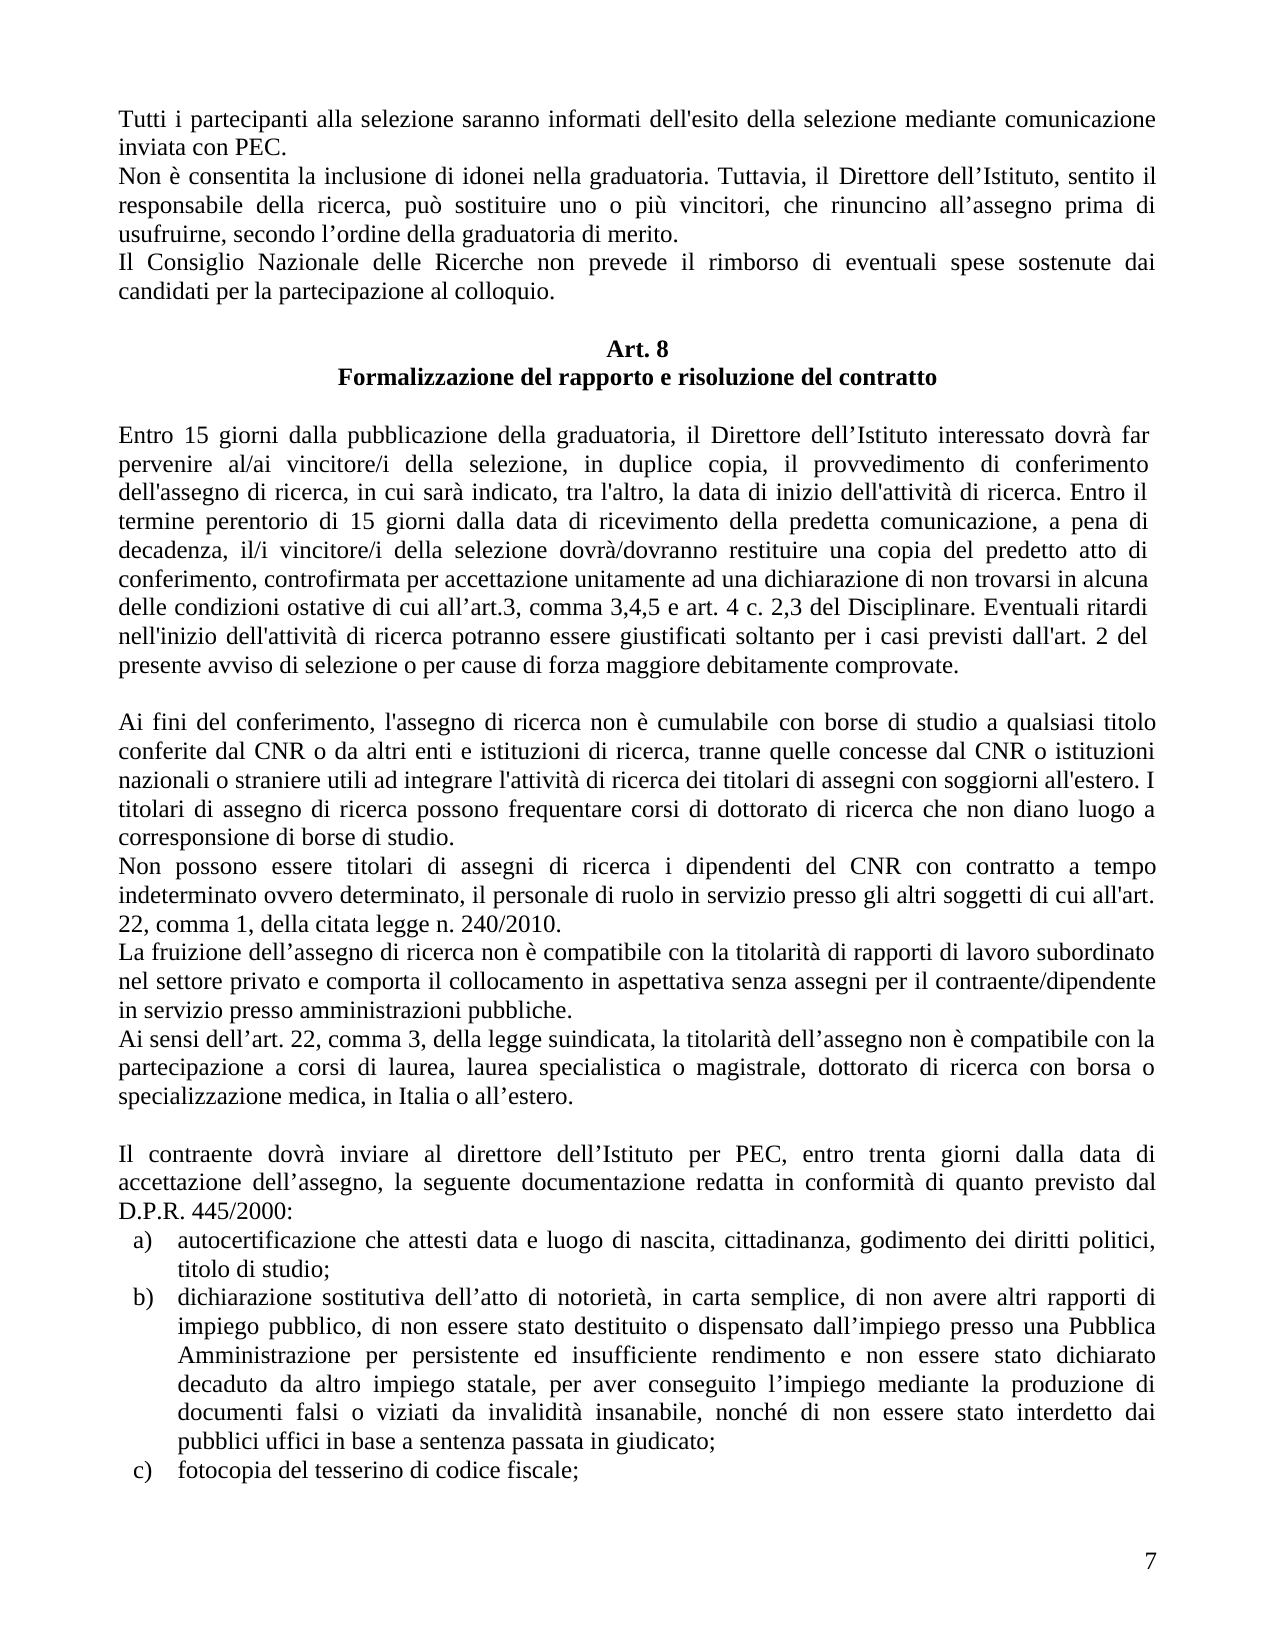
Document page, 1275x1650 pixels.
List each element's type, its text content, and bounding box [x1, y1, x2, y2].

list autocertificazione che attesti data e luogo di nascita, cittadinanza, godimento dei diritti politici, titolo di studio; [133, 1225, 1157, 1282]
text Non è consentita la inclusione di idonei nella graduatoria. Tuttavia, il Direttore dell’Istituto, sentito il responsabile della ricerca, può sostituire uno o più vincitori, che rinuncino all’assegno prima di usufruirne, secondo l’ordine della graduatoria di merito. [118, 161, 1157, 247]
text Il Consiglio Nazionale delle Ricerche non prevede il rimborso di eventuali spese sostenute dai candidati per la partecipazione al colloquio. [118, 247, 1157, 305]
subtitle Art. 8 [118, 334, 1157, 362]
text Entro 15 giorni dalla pubblicazione della graduatoria, il Direttore dell’Istituto interessato dovrà far pervenire al/ai vincitore/i della selezione, in duplice copia, il provvedimento di conferimento dell'assegno di ricerca, in cui sarà indicato, tra l'altro, la data di inizio dell'attività di ricerca. Entro il termine perentorio di 15 giorni dalla data di ricevimento della predetta comunicazione, a pena di decadenza, il/i vincitore/i della selezione dovrà/dovranno restituire una copia del predetto atto di conferimento, controfirmata per accettazione unitamente ad una dichiarazione di non trovarsi in alcuna delle condizioni ostative di cui all’art.3, comma 3,4,5 e art. 4 c. 2,3 del Disciplinare. Eventuali ritardi nell'inizio dell'attività di ricerca potranno essere giustificati soltanto per i casi previsti dall'art. 2 del presente avviso di selezione o per cause di forza maggiore debitamente comprovate. [118, 420, 1149, 679]
text La fruizione dell’assegno di ricerca non è compatibile con la titolarità di rapporti di lavoro subordinato nel settore privato e comporta il collocamento in aspettativa senza assegni per il contraente/dipendente in servizio presso amministrazioni pubbliche. [118, 937, 1157, 1024]
text Formalizzazione del rapporto e risoluzione del contratto [118, 362, 1157, 391]
text Ai fini del conferimento, l'assegno di ricerca non è cumulabile con borse di studio a qualsiasi titolo conferite dal CNR o da altri enti e istituzioni di ricerca, tranne quelle concesse dal CNR o istituzioni nazionali o straniere utili ad integrare l'attività di ricerca dei titolari di assegni con soggiorni all'estero. I titolari di assegno di ricerca possono frequentare corsi di dottorato di ricerca che non diano luogo a corresponsione di borse di studio. [118, 707, 1157, 851]
list fotocopia del tesserino di codice fiscale; [133, 1455, 1157, 1484]
text Tutti i partecipanti alla selezione saranno informati dell'esito della selezione mediante comunicazione inviata con PEC. [118, 104, 1157, 161]
text Ai sensi dell’art. 22, comma 3, della legge suindicata, la titolarità dell’assegno non è compatibile con la partecipazione a corsi di laurea, laurea specialistica o magistrale, dottorato di ricerca con borsa o specializzazione medica, in Italia o all’estero. [118, 1024, 1157, 1110]
text Il contraente dovrà inviare al direttore dell’Istituto per PEC, entro trenta giorni dalla data di accettazione dell’assegno, la seguente documentazione redatta in conformità di quanto previsto dal D.P.R. 445/2000: [118, 1139, 1157, 1225]
list dichiarazione sostitutiva dell’atto di notorietà, in carta semplice, di non avere altri rapporti di impiego pubblico, di non essere stato destituito o dispensato dall’impiego presso una Pubblica Amministrazione per persistente ed insufficiente rendimento e non essere stato dichiarato decaduto da altro impiego statale, per aver conseguito l’impiego mediante la produzione di documenti falsi o viziati da invalidità insanabile, nonché di non essere stato interdetto dai pubblici uffici in base a sentenza passata in giudicato; [133, 1282, 1157, 1455]
text Non possono essere titolari di assegni di ricerca i dipendenti del CNR con contratto a tempo indeterminato ovvero determinato, il personale di ruolo in servizio presso gli altri soggetti di cui all'art. 22, comma 1, della citata legge n. 240/2010. [118, 851, 1157, 937]
